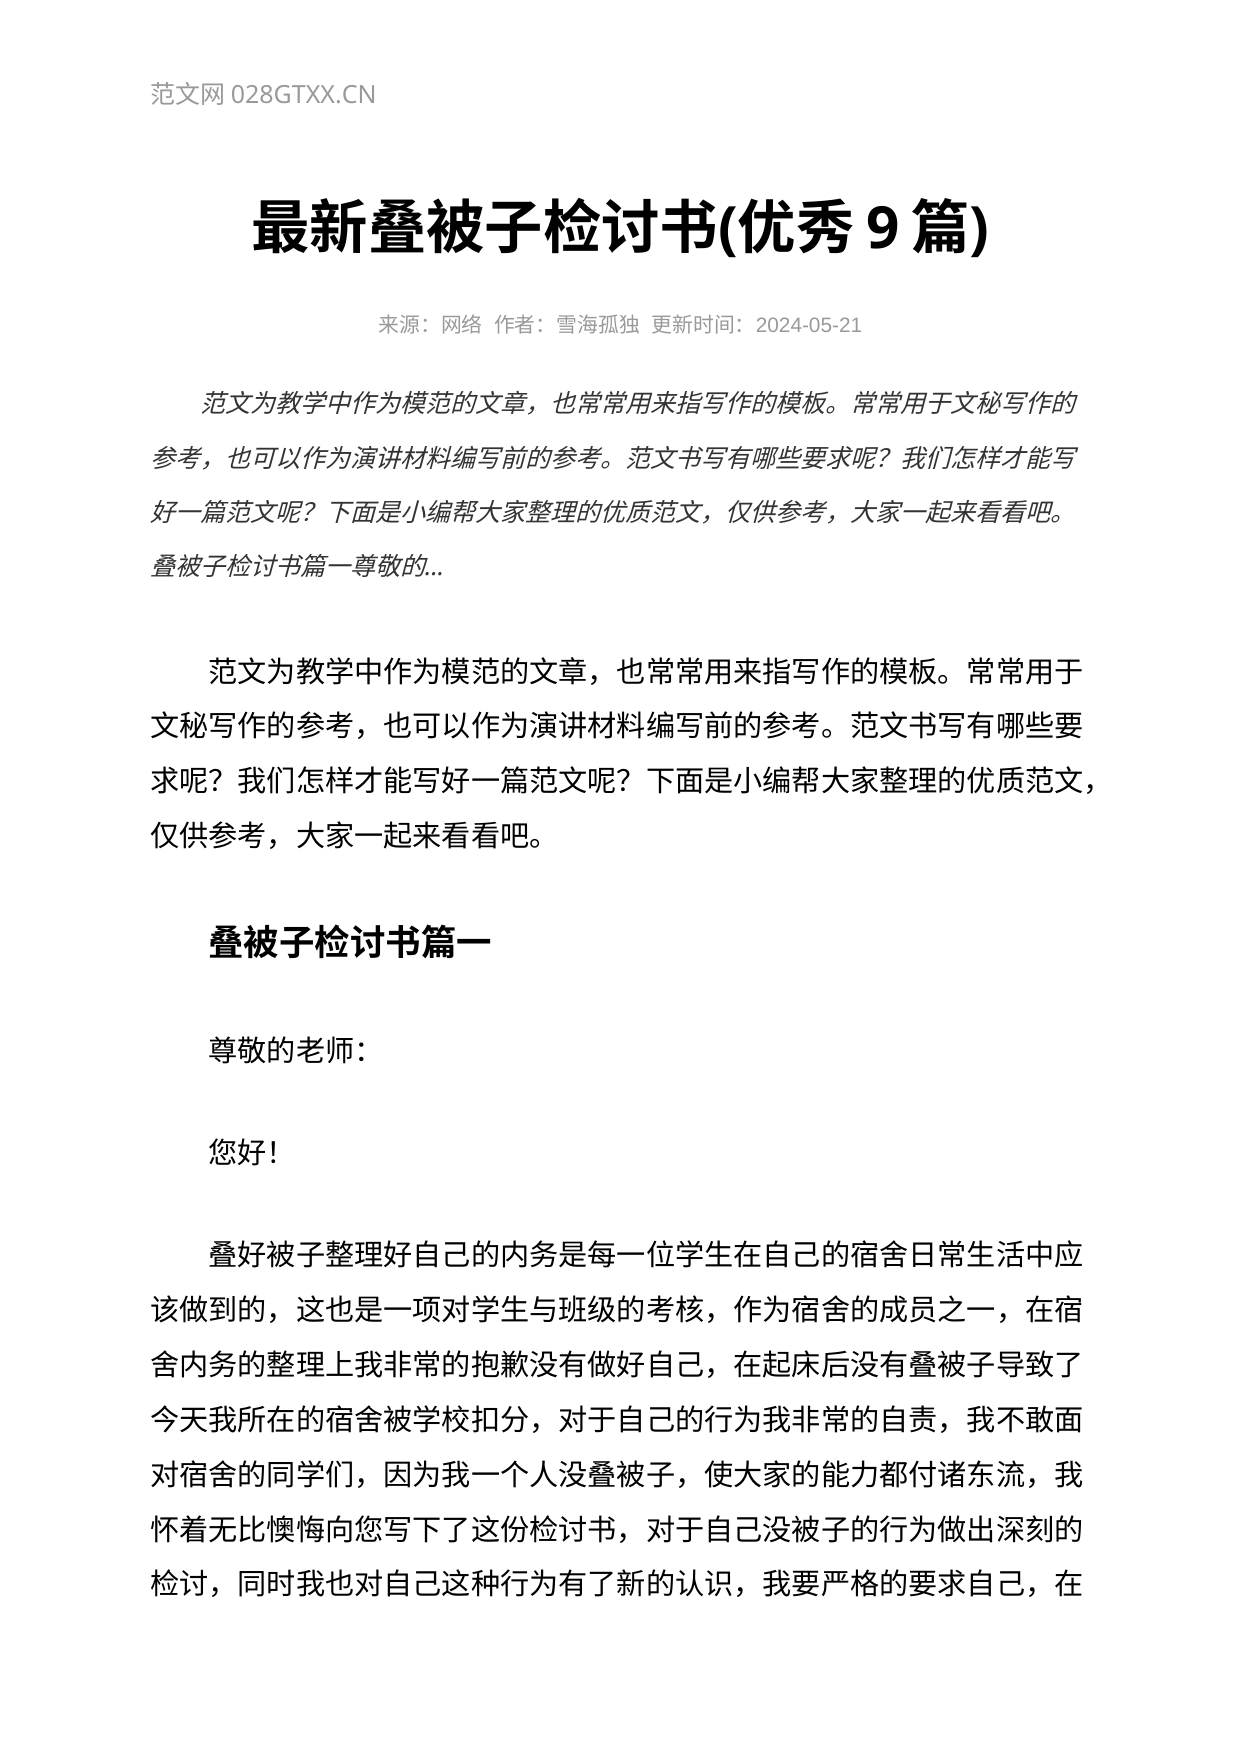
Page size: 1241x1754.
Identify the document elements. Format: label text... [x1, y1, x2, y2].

text 尊敬的老师： [150, 1028, 1090, 1070]
text 来源：网络 作者：雪海孤独 更新时间：2024-05-21 [150, 313, 1090, 337]
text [150, 1232, 1090, 1603]
text 叠被子检讨书篇一 [150, 914, 1090, 966]
subtitle 最新叠被子检讨书(优秀9篇) [150, 181, 1090, 266]
text 范文为教学中作为模范的文章，也常常用来指写作的模板。常常用于文秘写作的参考，也可以作为演讲材料编写前的参考。范文书写有哪些要求呢？我们怎样才能写好一篇范文呢？下面是小编帮大家整理的优质范文，仅供参考，大家一起来看看吧。叠被子检讨书篇一尊敬的... [150, 384, 1090, 583]
text 范文为教学中作为模范的文章，也常常用来指写作的模板。常常用于文秘写作的参考，也可以作为演讲材料编写前的参考。范文书写有哪些要求呢？我们怎样才能写好一篇范文呢？下面是小编帮大家整理的优质范文，仅供参考，大家一起来看看吧。 [150, 648, 1090, 855]
text 您好！ [150, 1130, 1090, 1172]
